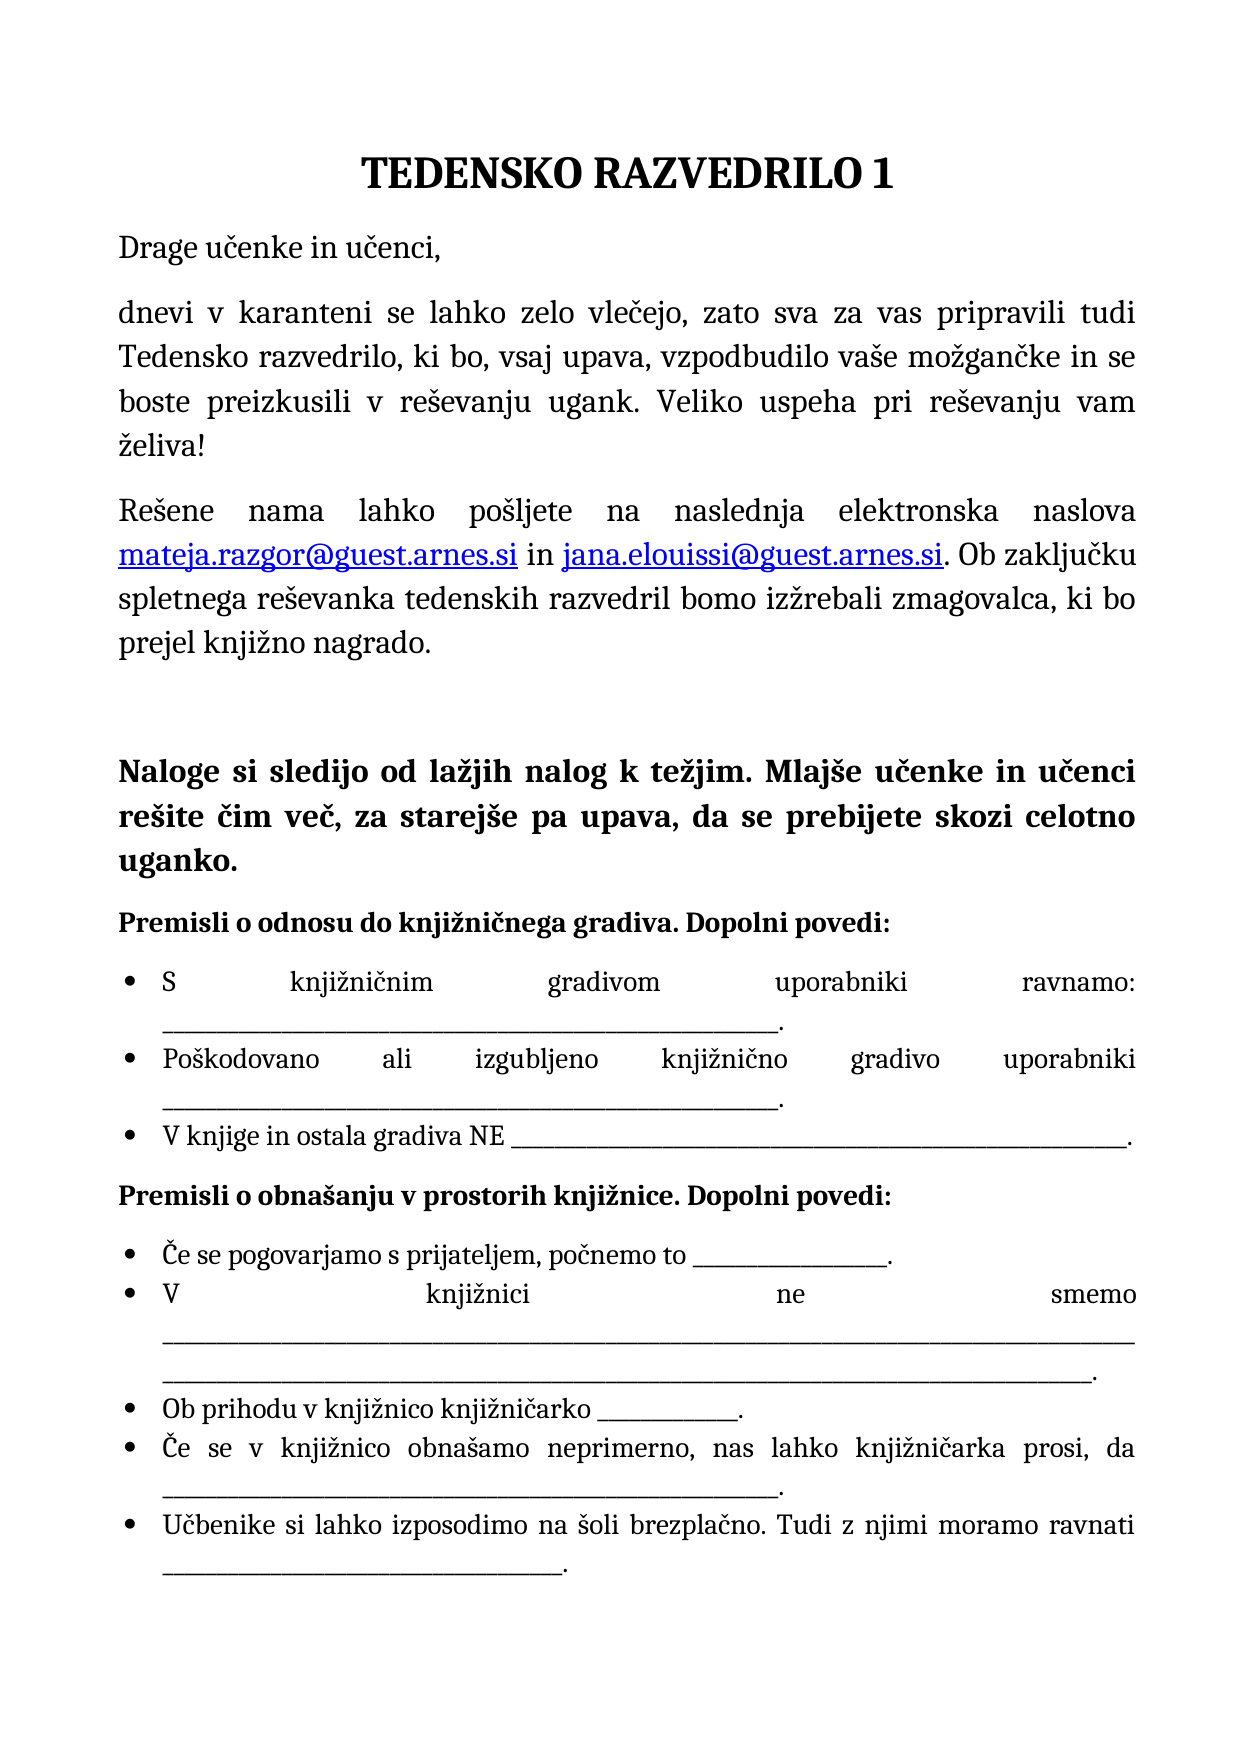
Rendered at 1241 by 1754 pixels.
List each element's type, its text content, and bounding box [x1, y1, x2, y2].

text dnevi v karanteni se lahko zelo vlečejo, zato sva za vas pripravili tudi Tedensko razvedrilo, ki bo, vsaj upava, vzpodbudilo vaše možgančke in se boste preizkusili v reševanju ugank. Veliko uspeha pri reševanju vam želiva! [118, 294, 1137, 464]
text Naloge si sledijo od lažjih nalog k težjim. Mlajše učenke in učenci rešite čim več, za starejše pa upava, da se prebijete skozi celotno uganko. [118, 753, 1137, 879]
text Premisli o obnašanju v prostorih knjižnice. Dopolni povedi: [118, 1179, 1137, 1212]
list Če se v knjižnico obnašamo neprimerno, nas lahko knjižničarka prosi, da _________________________________________________________. [125, 1431, 1137, 1503]
list Poškodovano ali izgubljeno knjižnično gradivo uporabniki _________________________________________________________. [125, 1042, 1137, 1114]
list Učbenike si lahko izposodimo na šoli brezplačno. Tudi z njimi moramo ravnati _____________________________________. [125, 1508, 1137, 1580]
list Če se pogovarjamo s prijateljem, počnemo to __________________. [125, 1238, 1137, 1272]
list Ob prihodu v knjižnico knjižničarko _____________. [125, 1392, 1137, 1426]
list V knjige in ostala gradiva NE _________________________________________________________. [125, 1119, 1137, 1153]
text TEDENSKO RAZVEDRILO 1 [118, 148, 1137, 200]
list S knjižničnim gradivom uporabniki ravnamo: _________________________________________________________. [125, 965, 1137, 1037]
list V knjižnici ne smemo ________________________________________________________________________________________________________________________________________________________________________________. [125, 1277, 1137, 1387]
text Drage učenke in učenci, [118, 229, 1137, 267]
text Rešene nama lahko pošljete na naslednja elektronska naslova mateja.razgor@guest.arnes.si in jana.elouissi@guest.arnes.si. Ob zaključku spletnega reševanka tedenskih razvedril bomo izžrebali zmagovalca, ki bo prejel knjižno nagrado. [118, 491, 1137, 661]
text Premisli o odnosu do knjižničnega gradiva. Dopolni povedi: [118, 906, 1137, 939]
